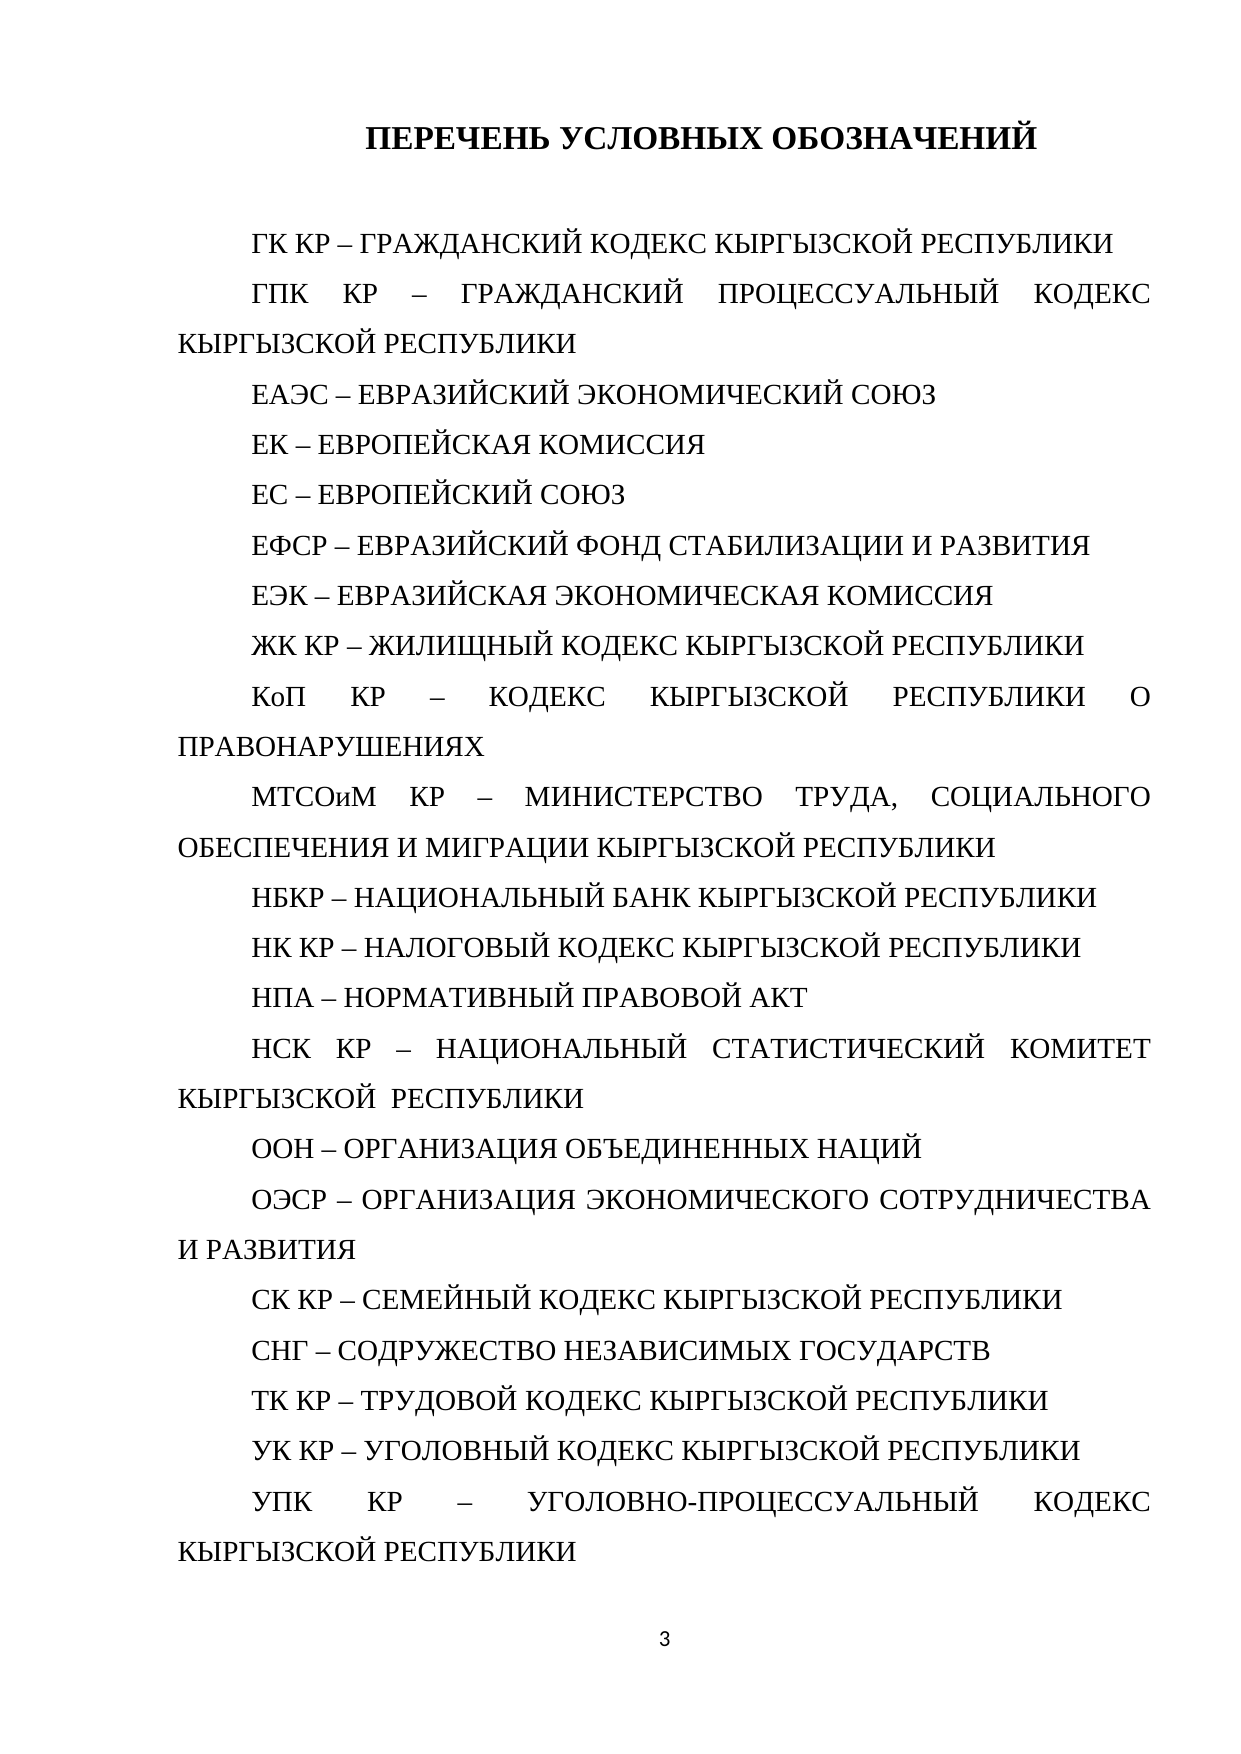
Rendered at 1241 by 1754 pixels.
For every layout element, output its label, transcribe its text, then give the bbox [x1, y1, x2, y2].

text ОЭСР – ОРГАНИЗАЦИЯ ЭКОНОМИЧЕСКОГО СОТРУДНИЧЕСТВА И РАЗВИТИЯ [177, 1182, 1152, 1266]
text НБКР – НАЦИОНАЛЬНЫЙ БАНК КЫРГЫЗСКОЙ РЕСПУБЛИКИ [177, 880, 1152, 913]
text КоП КР – КОДЕКС КЫРГЫЗСКОЙ РЕСПУБЛИКИ О ПРАВОНАРУШЕНИЯХ [177, 679, 1152, 763]
text ЕС – ЕВРОПЕЙСКИЙ СОЮЗ [177, 477, 1152, 511]
text УПК КР – УГОЛОВНО-ПРОЦЕССУАЛЬНЫЙ КОДЕКС КЫРГЫЗСКОЙ РЕСПУБЛИКИ [177, 1484, 1152, 1568]
text ЕФСР – ЕВРАЗИЙСКИЙ ФОНД СТАБИЛИЗАЦИИ И РАЗВИТИЯ [177, 528, 1152, 561]
text ГПК КР – ГРАЖДАНСКИЙ ПРОЦЕССУАЛЬНЫЙ КОДЕКС КЫРГЫЗСКОЙ РЕСПУБЛИКИ [177, 276, 1152, 360]
text УК КР – УГОЛОВНЫЙ КОДЕКС КЫРГЫЗСКОЙ РЕСПУБЛИКИ [177, 1433, 1152, 1467]
text ТК КР – ТРУДОВОЙ КОДЕКС КЫРГЫЗСКОЙ РЕСПУБЛИКИ [177, 1383, 1152, 1417]
text СНГ – СОДРУЖЕСТВО НЕЗАВИСИМЫХ ГОСУДАРСТВ [177, 1333, 1152, 1366]
text НСК КР – НАЦИОНАЛЬНЫЙ СТАТИСТИЧЕСКИЙ КОМИТЕТ КЫРГЫЗСКОЙ РЕСПУБЛИКИ [177, 1031, 1152, 1115]
text ЕК – ЕВРОПЕЙСКАЯ КОМИССИЯ [177, 427, 1152, 461]
text ЕАЭС – ЕВРАЗИЙСКИЙ ЭКОНОМИЧЕСКИЙ СОЮЗ [177, 377, 1152, 410]
text ЕЭК – ЕВРАЗИЙСКАЯ ЭКОНОМИЧЕСКАЯ КОМИССИЯ [177, 578, 1152, 612]
text МТСОиМ КР – МИНИСТЕРСТВО ТРУДА, СОЦИАЛЬНОГО ОБЕСПЕЧЕНИЯ И МИГРАЦИИ КЫРГЫЗСКОЙ РЕСПУБЛИКИ [177, 779, 1152, 863]
text ГК КР – ГРАЖДАНСКИЙ КОДЕКС КЫРГЫЗСКОЙ РЕСПУБЛИКИ [177, 226, 1152, 259]
text СК КР – СЕМЕЙНЫЙ КОДЕКС КЫРГЫЗСКОЙ РЕСПУБЛИКИ [177, 1282, 1152, 1316]
text НПА – НОРМАТИВНЫЙ ПРАВОВОЙ АКТ [177, 981, 1152, 1014]
text НК КР – НАЛОГОВЫЙ КОДЕКС КЫРГЫЗСКОЙ РЕСПУБЛИКИ [177, 930, 1152, 964]
text ПЕРЕЧЕНЬ УСЛОВНЫХ ОБОЗНАЧЕНИЙ [177, 118, 1152, 156]
text ЖК КР – ЖИЛИЩНЫЙ КОДЕКС КЫРГЫЗСКОЙ РЕСПУБЛИКИ [177, 628, 1152, 662]
text ООН – ОРГАНИЗАЦИЯ ОБЪЕДИНЕННЫХ НАЦИЙ [177, 1132, 1152, 1165]
